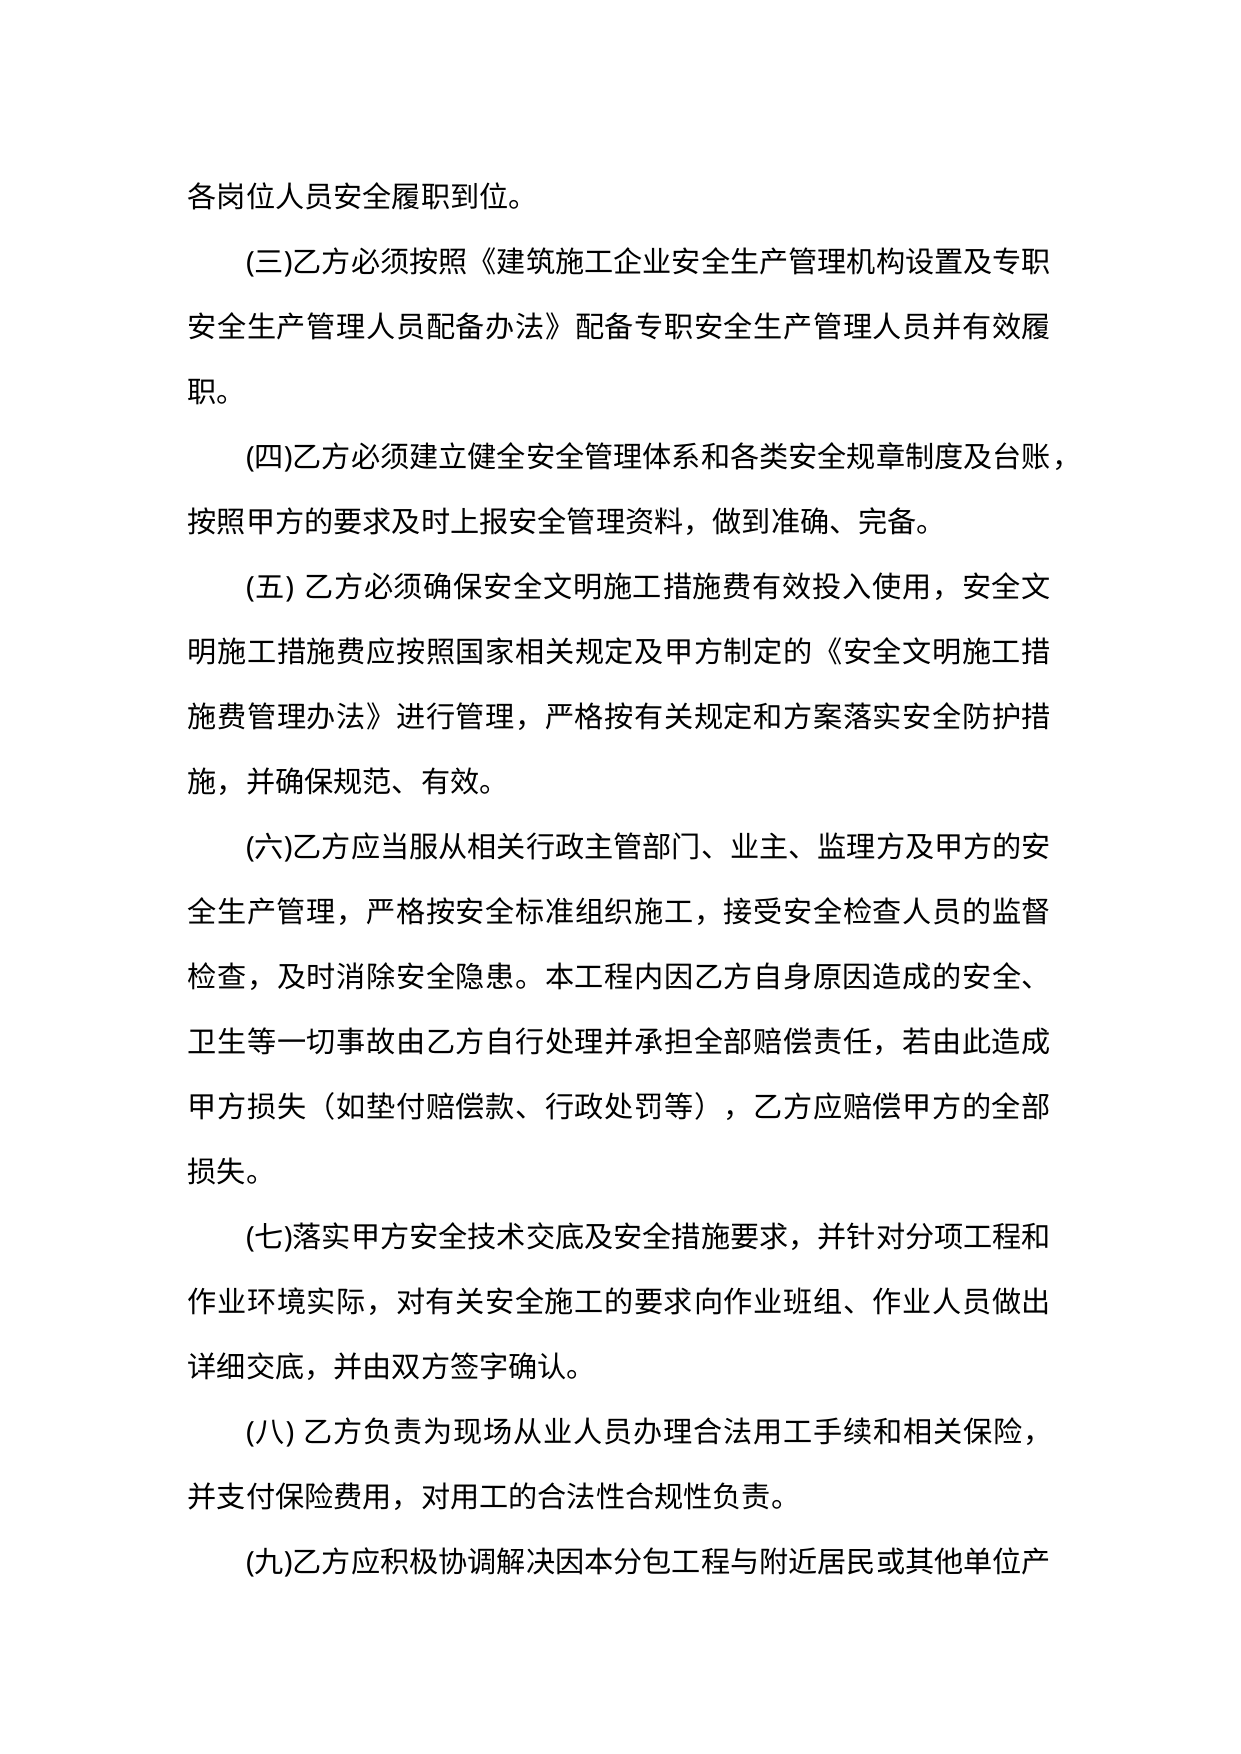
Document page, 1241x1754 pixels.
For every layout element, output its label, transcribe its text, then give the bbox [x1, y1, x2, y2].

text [187, 162, 1053, 227]
text (八) 乙方负责为现场从业人员办理合法用工手续和相关保险，并支付保险费用，对用工的合法性合规性负责。 [187, 1397, 1053, 1527]
text (六)乙方应当服从相关行政主管部门、业主、监理方及甲方的安全生产管理，严格按安全标准组织施工，接受安全检查人员的监督检查，及时消除安全隐患。本工程内因乙方自身原因造成的安全、卫生等一切事故由乙方自行处理并承担全部赔偿责任，若由此造成甲方损失（如垫付赔偿款、行政处罚等），乙方应赔偿甲方的全部损失。 [187, 812, 1053, 1202]
text (四)乙方必须建立健全安全管理体系和各类安全规章制度及台账，按照甲方的要求及时上报安全管理资料，做到准确、完备。 [187, 422, 1053, 552]
text (三)乙方必须按照《建筑施工企业安全生产管理机构设置及专职安全生产管理人员配备办法》配备专职安全生产管理人员并有效履职。 [187, 227, 1053, 422]
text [187, 1527, 1053, 1592]
text (七)落实甲方安全技术交底及安全措施要求，并针对分项工程和作业环境实际，对有关安全施工的要求向作业班组、作业人员做出详细交底，并由双方签字确认。 [187, 1202, 1053, 1397]
text (五) 乙方必须确保安全文明施工措施费有效投入使用，安全文明施工措施费应按照国家相关规定及甲方制定的《安全文明施工措施费管理办法》进行管理，严格按有关规定和方案落实安全防护措施，并确保规范、有效。 [187, 552, 1053, 812]
